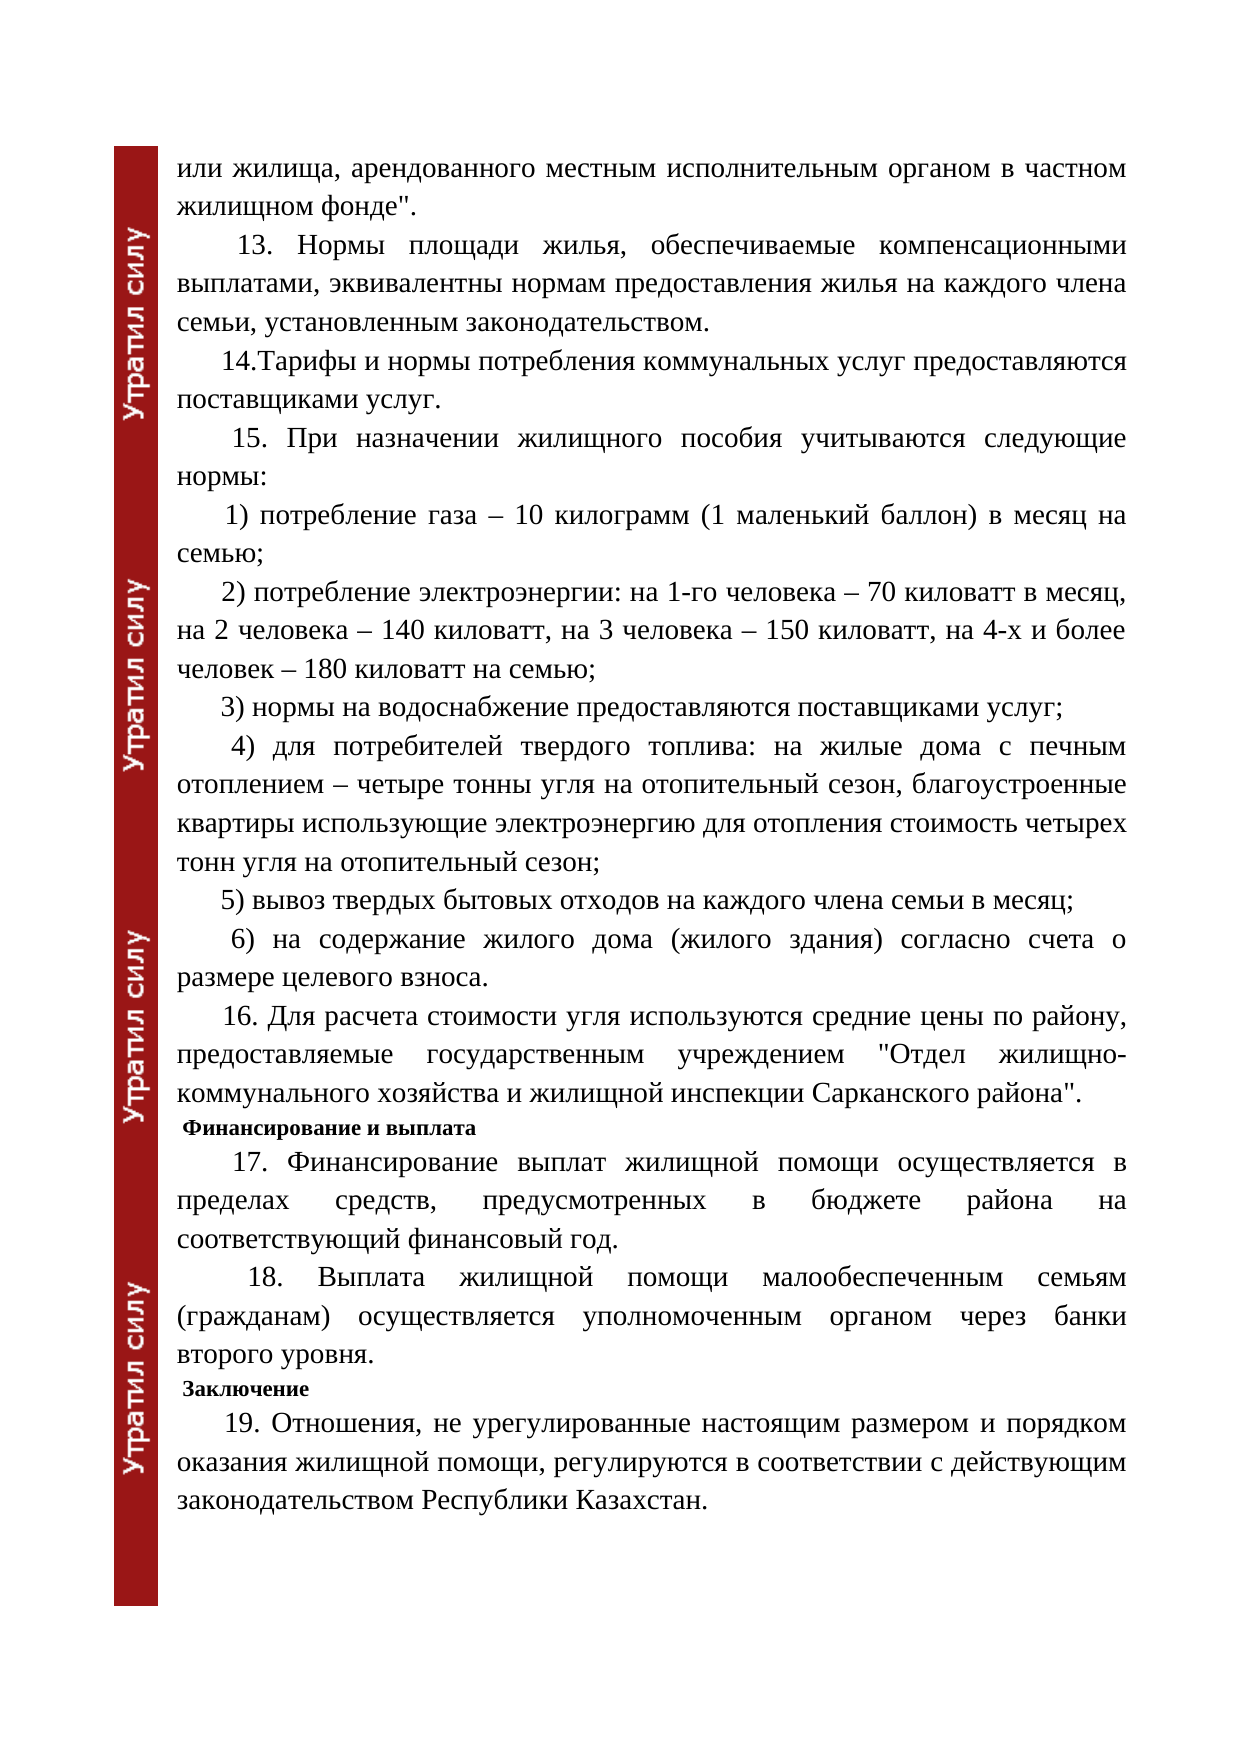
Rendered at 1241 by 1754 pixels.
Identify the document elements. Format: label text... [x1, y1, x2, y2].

text 6) на содержание жилого дома (жилого здания) согласно счета о размере целевого взноса. [112, 921, 1128, 993]
picture [114, 1516, 158, 1606]
picture [114, 1140, 158, 1144]
text Финансирование и выплата [112, 1113, 1128, 1140]
picture [114, 492, 158, 497]
text 1) потребление газа – 10 килограмм (1 маленький баллон) в месяц на семью; [112, 497, 1128, 569]
text 3) нормы на водоснабжение предоставляются поставщиками услуг; [112, 689, 1128, 723]
text 5) вывоз твердых бытовых отходов на каждого члена семьи в месяц; [112, 882, 1128, 916]
picture [114, 1370, 158, 1375]
picture [114, 338, 158, 343]
text 2) потребление электроэнергии: на 1-го человека – 70 киловатт в месяц, на 2 человека – 140 киловатт, на 3 человека – 150 киловатт, на 4-х и более человек – 180 киловатт на семью; [112, 574, 1128, 684]
text 16. Для расчета стоимости угля используются средние цены по району, предоставляемые государственным учреждением "Отдел жилищно-коммунального хозяйства и жилищной инспекции Сарканского района". [112, 998, 1128, 1108]
picture [114, 569, 158, 574]
picture [114, 1401, 158, 1405]
picture [114, 877, 158, 882]
text 17. Финансирование выплат жилищной помощи осуществляется в пределах средств, предусмотренных в бюджете района на соответствующий финансовый год. [112, 1144, 1128, 1254]
text 18. Выплата жилищной помощи малообеспеченным семьям (гражданам) осуществляется уполномоченным органом через банки второго уровня. [112, 1259, 1128, 1370]
text Заключение [112, 1375, 1128, 1401]
text 14.Тарифы и нормы потребления коммунальных услуг предоставляются поставщиками услуг. [112, 343, 1128, 415]
picture [114, 916, 158, 921]
picture [114, 146, 158, 150]
text 4) для потребителей твердого топлива: на жилые дома с печным отоплением – четыре тонны угля на отопительный сезон, благоустроенные квартиры использующие электроэнергию для отопления стоимость четырех тонн угля на отопительный сезон; [112, 728, 1128, 877]
picture [114, 415, 158, 420]
picture [114, 723, 158, 728]
picture [114, 684, 158, 689]
picture [114, 222, 158, 227]
text 13. Нормы площади жилья, обеспечиваемые компенсационными выплатами, эквивалентны нормам предоставления жилья на каждого члена семьи, установленным законодательством. [112, 227, 1128, 338]
text 15. При назначении жилищного пособия учитываются следующие нормы: [112, 420, 1128, 492]
text 19. Отношения, не урегулированные настоящим размером и порядком оказания жилищной помощи, регулируются в соответствии с действующим законодательством Республики Казахстан. [112, 1405, 1128, 1516]
picture [114, 993, 158, 998]
picture [114, 1254, 158, 1259]
picture [114, 1108, 158, 1113]
